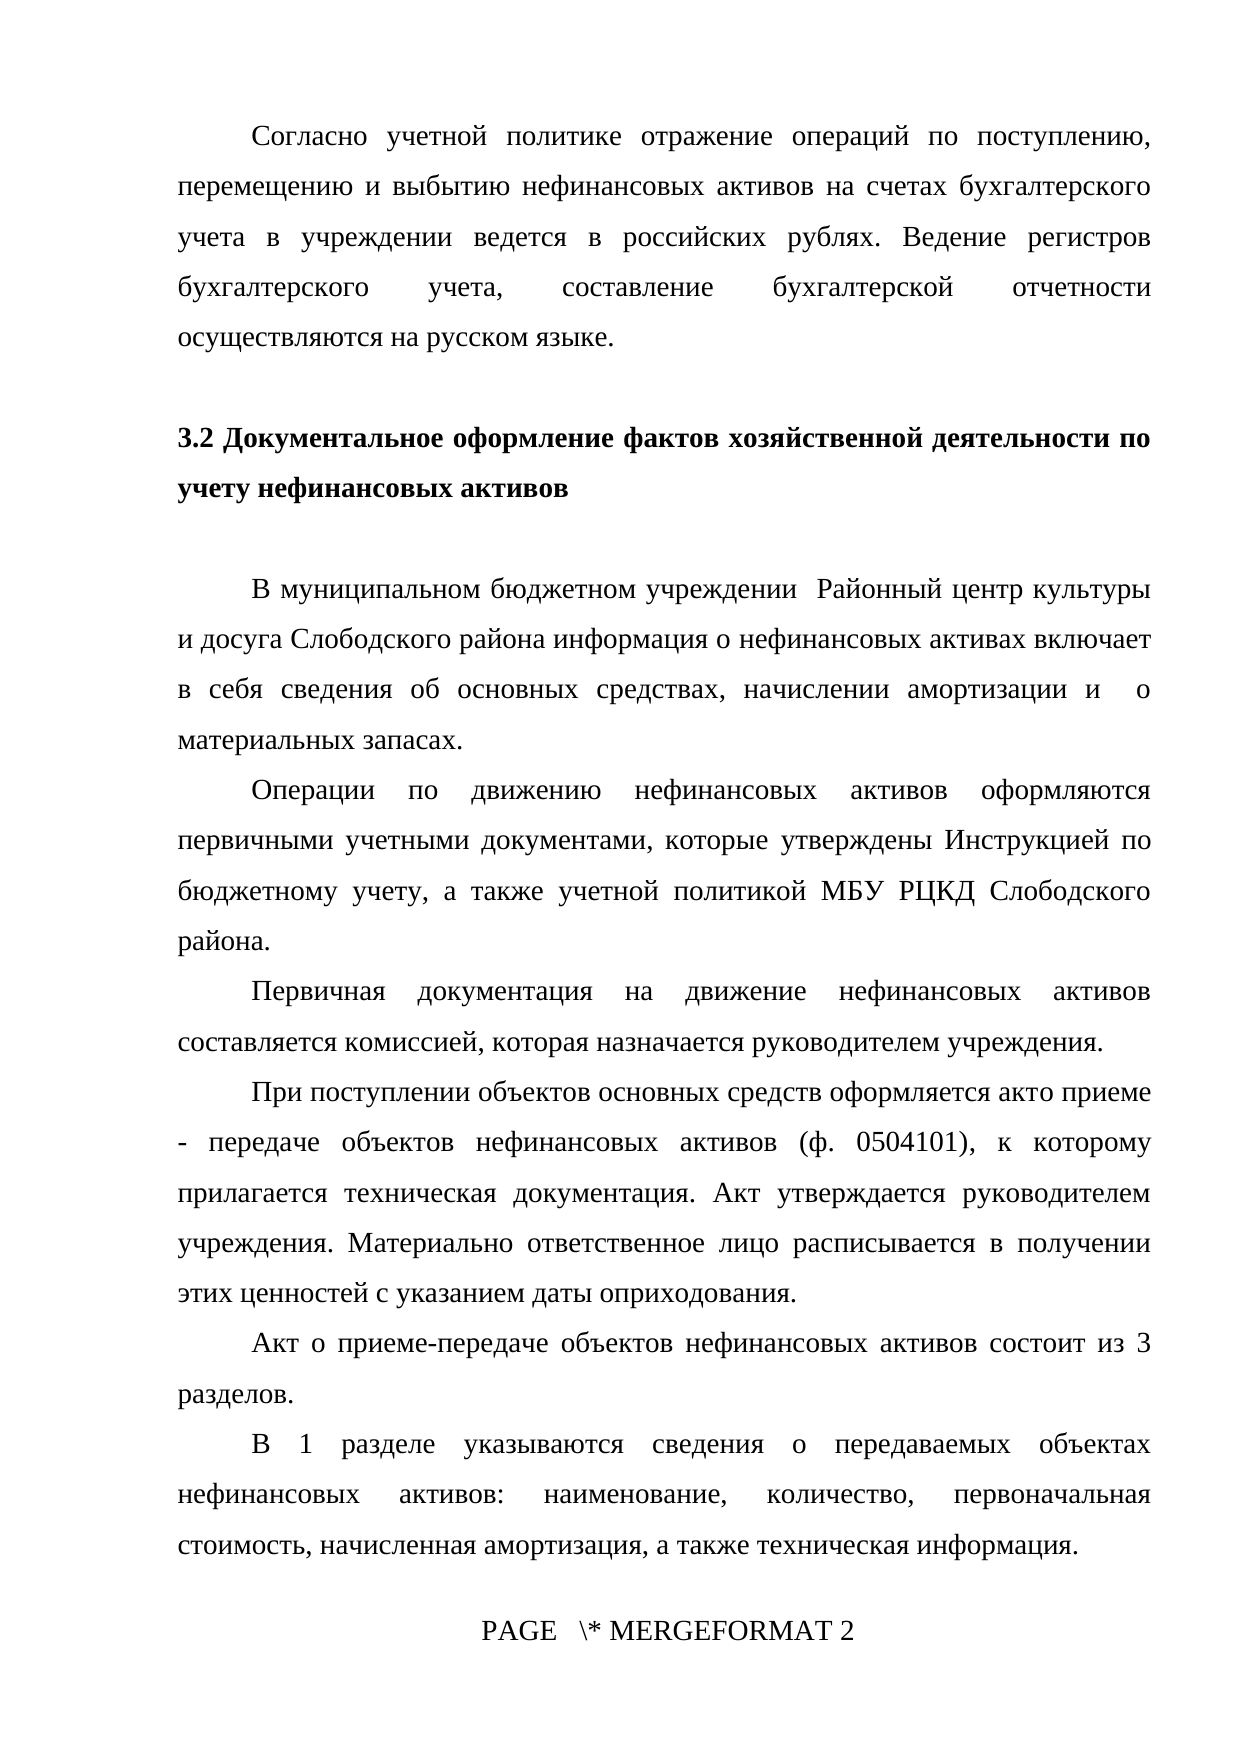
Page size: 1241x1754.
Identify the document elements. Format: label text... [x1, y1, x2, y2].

text В 1 разделе указываются сведения о передаваемых объектах нефинансовых активов: наименование, количество, первоначальная стоимость, начисленная амортизация, а также техническая информация. [177, 1426, 1152, 1560]
text Операции по движению нефинансовых активов оформляются первичными учетными документами, которые утверждены Инструкцией по бюджетному учету, а также учетной политикой МБУ РЦКД Слободского района. [177, 772, 1152, 957]
text Первичная документация на движение нефинансовых активов составляется комиссией, которая назначается руководителем учреждения. [177, 973, 1152, 1057]
text 3.2 Документальное оформление фактов хозяйственной деятельности по учету нефинансовых активов [177, 420, 1152, 504]
text Согласно учетной политике отражение операций по поступлению, перемещению и выбытию нефинансовых активов на счетах бухгалтерского учета в учреждении ведется в российских рублях. Ведение регистров бухгалтерского учета, составление бухгалтерской отчетности осуществляются на русском языке. [177, 118, 1152, 353]
text При поступлении объектов основных средств оформляется акто приеме - передаче объектов нефинансовых активов (ф. 0504101), к которому прилагается техническая документация. Акт утверждается руководителем учреждения. Материально ответственное лицо расписывается в получении этих ценностей с указанием даты оприходования. [177, 1074, 1152, 1309]
text В муниципальном бюджетном учреждении Районный центр культуры и досуга Слободского района информация о нефинансовых активах включает в себя сведения об основных средствах, начислении амортизации и о материальных запасах. [177, 571, 1152, 755]
text Акт о приеме-передаче объектов нефинансовых активов состоит из 3 разделов. [177, 1326, 1152, 1409]
